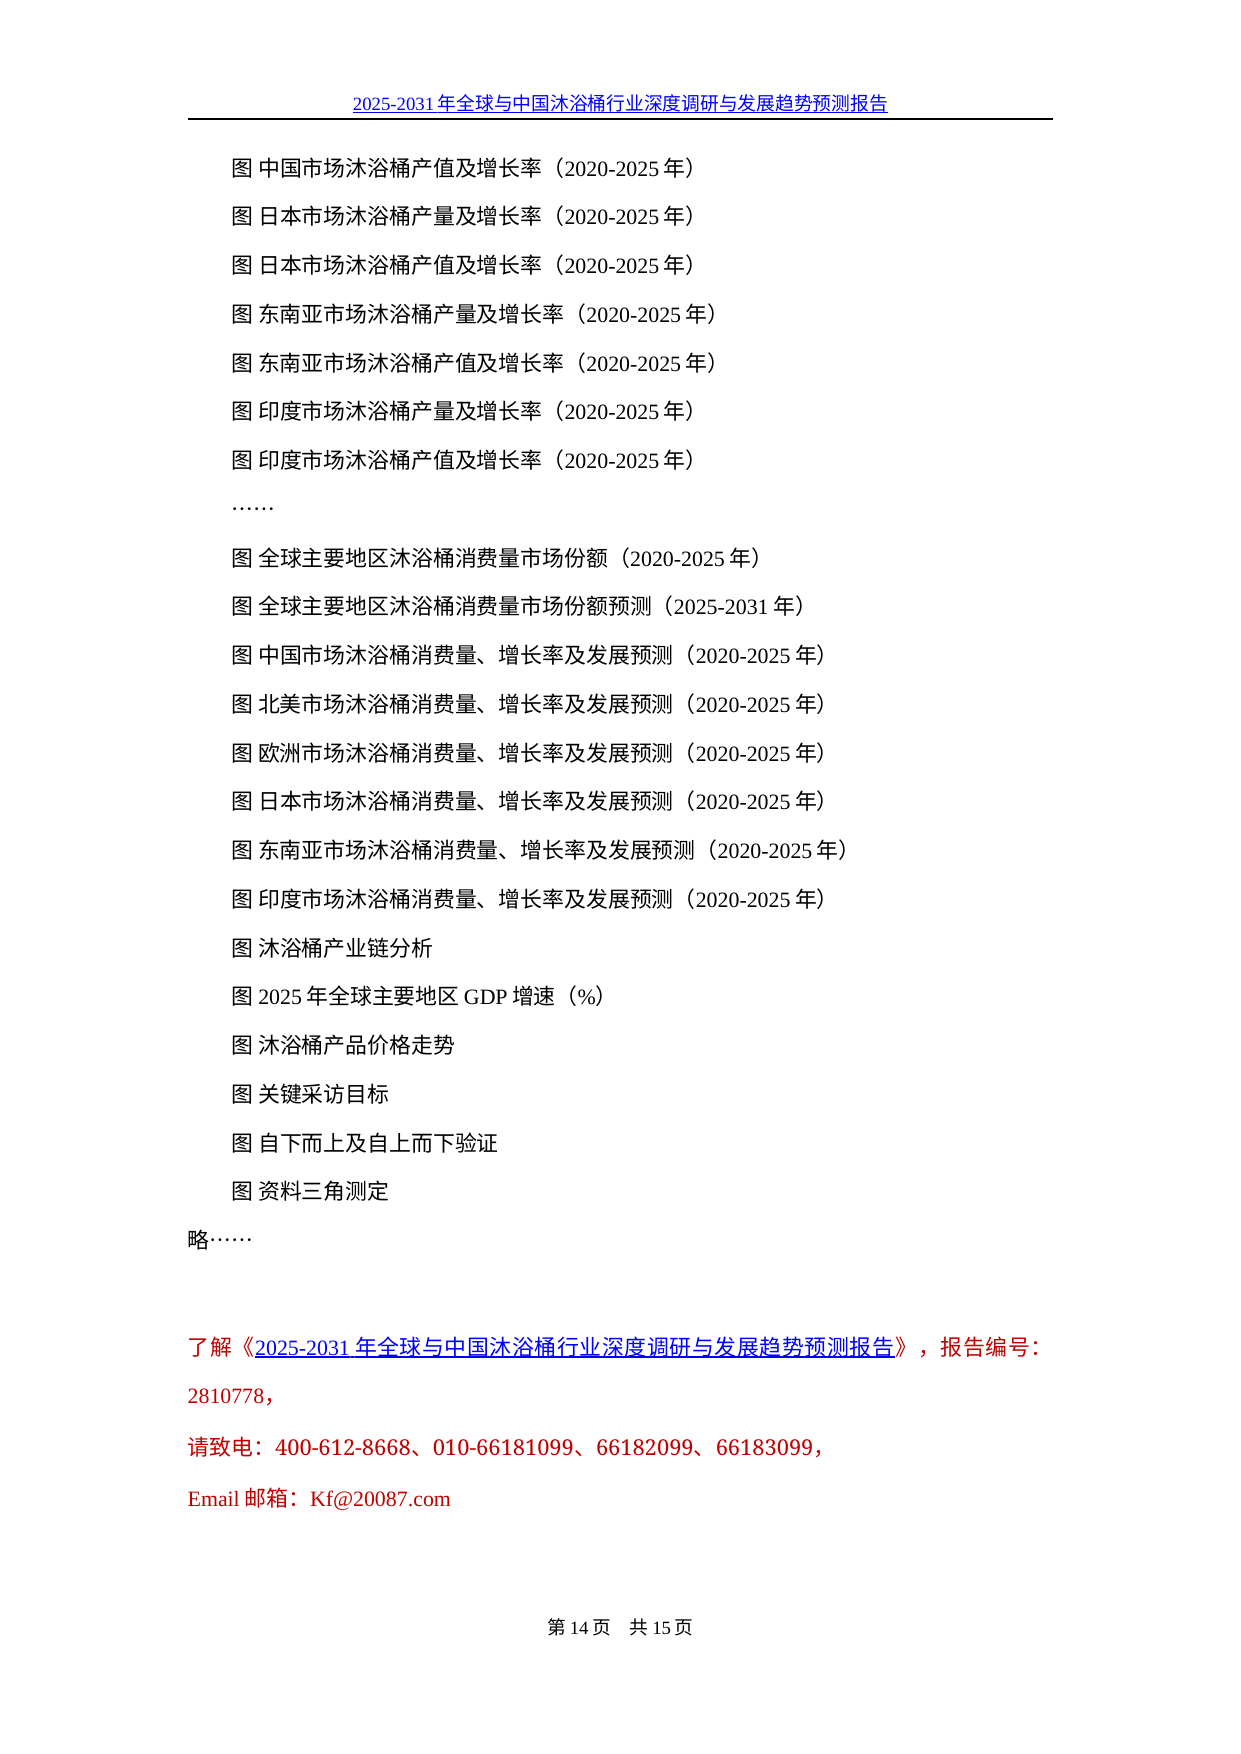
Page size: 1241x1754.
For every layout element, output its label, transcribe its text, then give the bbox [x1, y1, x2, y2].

text 了解《2025-2031年全球与中国沐浴桶行业深度调研与发展趋势预测报告》，报告编号：2810778， [187, 1329, 1053, 1410]
text Email邮箱：Kf@20087.com [187, 1481, 1053, 1513]
text 请致电：400-612-8668、010-66181099、66182099、66183099， [187, 1429, 1053, 1462]
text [187, 150, 1053, 1255]
